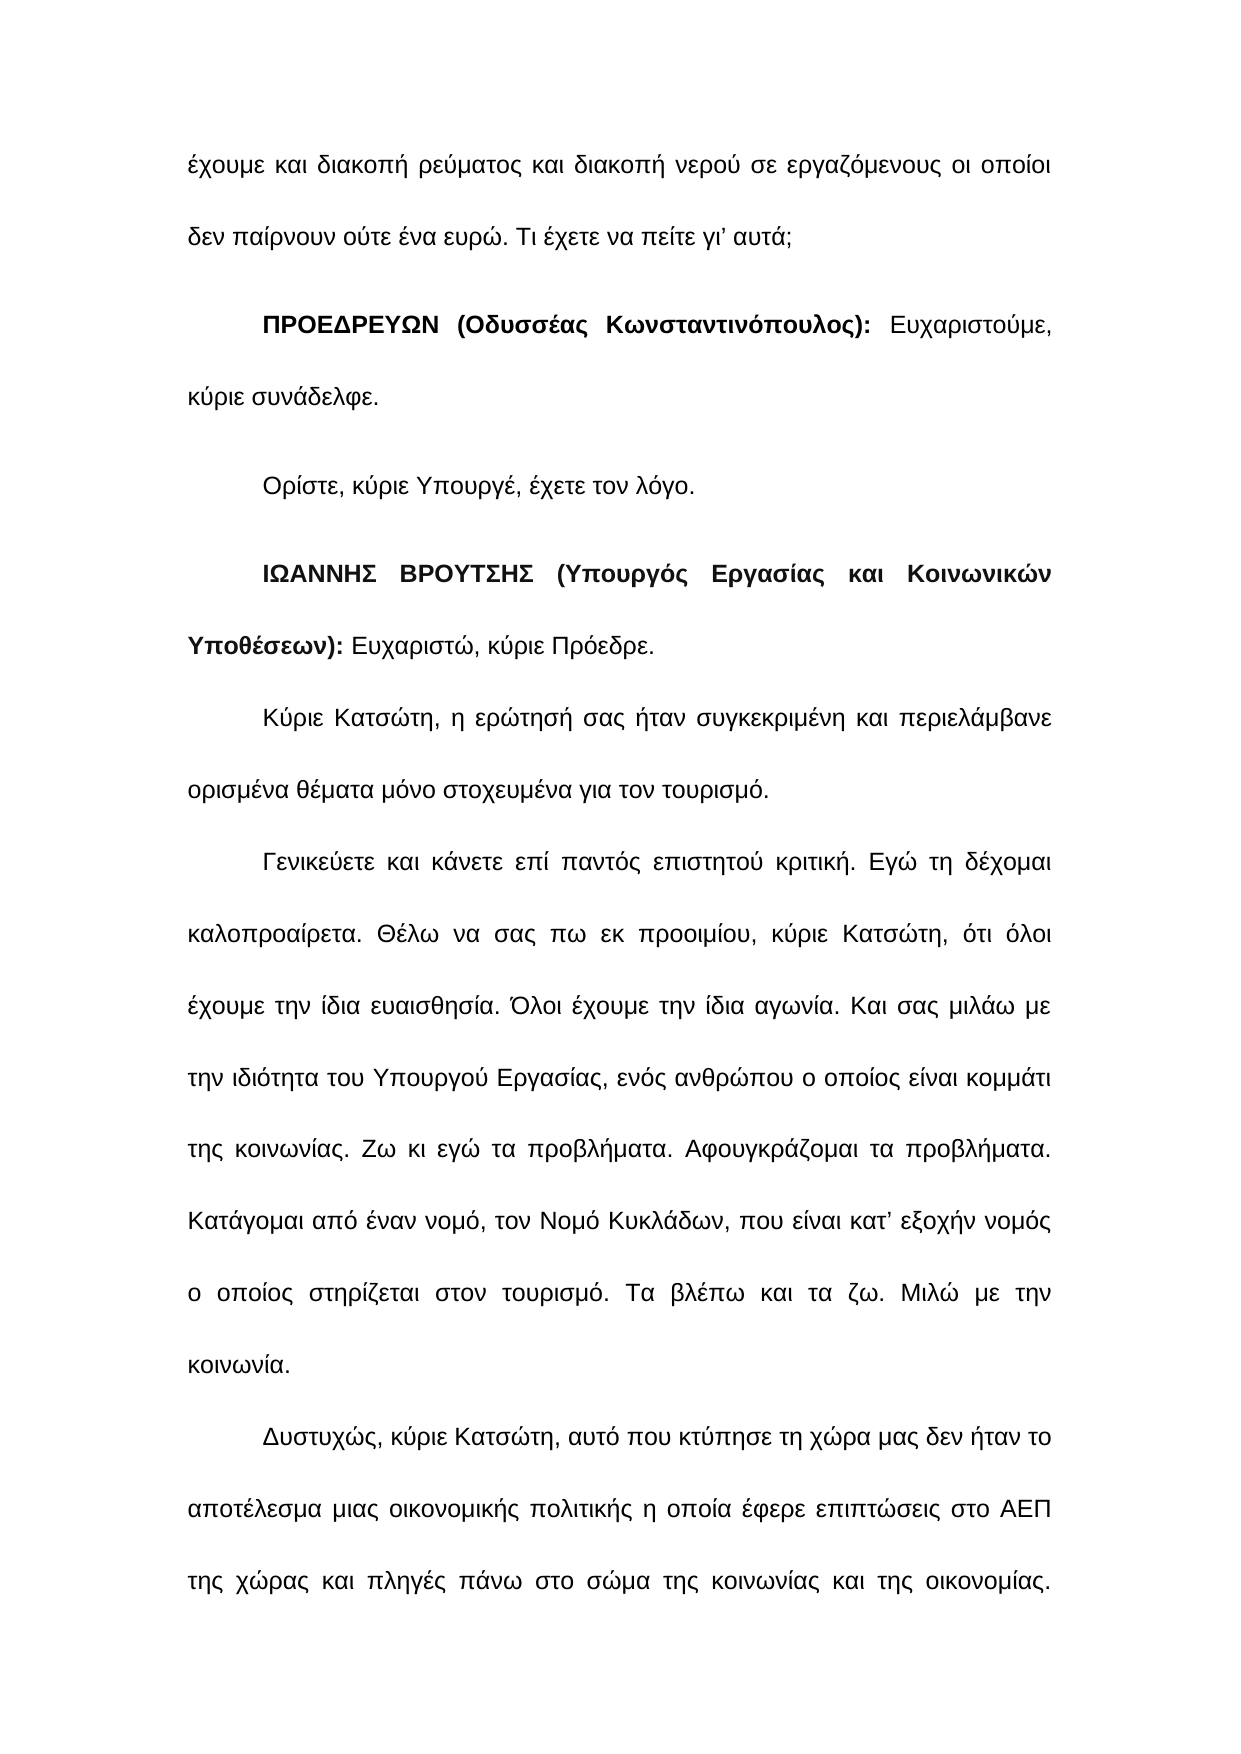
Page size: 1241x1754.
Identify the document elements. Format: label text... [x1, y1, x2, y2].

text ΙΩΑΝΝΗΣ ΒΡΟΥΤΣΗΣ (Υπουργός Εργασίας και Κοινωνικών Υποθέσεων): Ευχαριστώ, κύριε Πρόεδρε. [187, 559, 1053, 660]
text ΠΡΟΕΔΡΕΥΩΝ (Οδυσσέας Κωνσταντινόπουλος): Ευχαριστούμε, κύριε συνάδελφε. [187, 310, 1053, 411]
text Γενικεύετε και κάνετε επί παντός επιστητού κριτική. Εγώ τη δέχομαι καλοπροαίρετα. Θέλω να σας πω εκ προοιμίου, κύριε Κατσώτη, ότι όλοι έχουμε την ίδια ευαισθησία. Όλοι έχουμε την ίδια αγωνία. Και σας μιλάω με την ιδιότητα του Υπουργού Εργασίας, ενός ανθρώπου ο οποίος είναι κομμάτι της κοινωνίας. Ζω κι εγώ τα προβλήματα. Αφουγκράζομαι τα προβλήματα. Κατάγομαι από έναν νομό, τον Νομό Κυκλάδων, που είναι κατ’ εξοχήν νομός ο οποίος στηρίζεται στον τουρισμό. Τα βλέπω και τα ζω. Μιλώ με την κοινωνία. [187, 847, 1053, 1379]
text Ορίστε, κύριε Υπουργέ, έχετε τον λόγο. [187, 471, 1053, 499]
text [187, 150, 1053, 251]
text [187, 1422, 1053, 1594]
text Κύριε Κατσώτη, η ερώτησή σας ήταν συγκεκριμένη και περιελάμβανε ορισμένα θέματα μόνο στοχευμένα για τον τουρισμό. [187, 703, 1053, 804]
